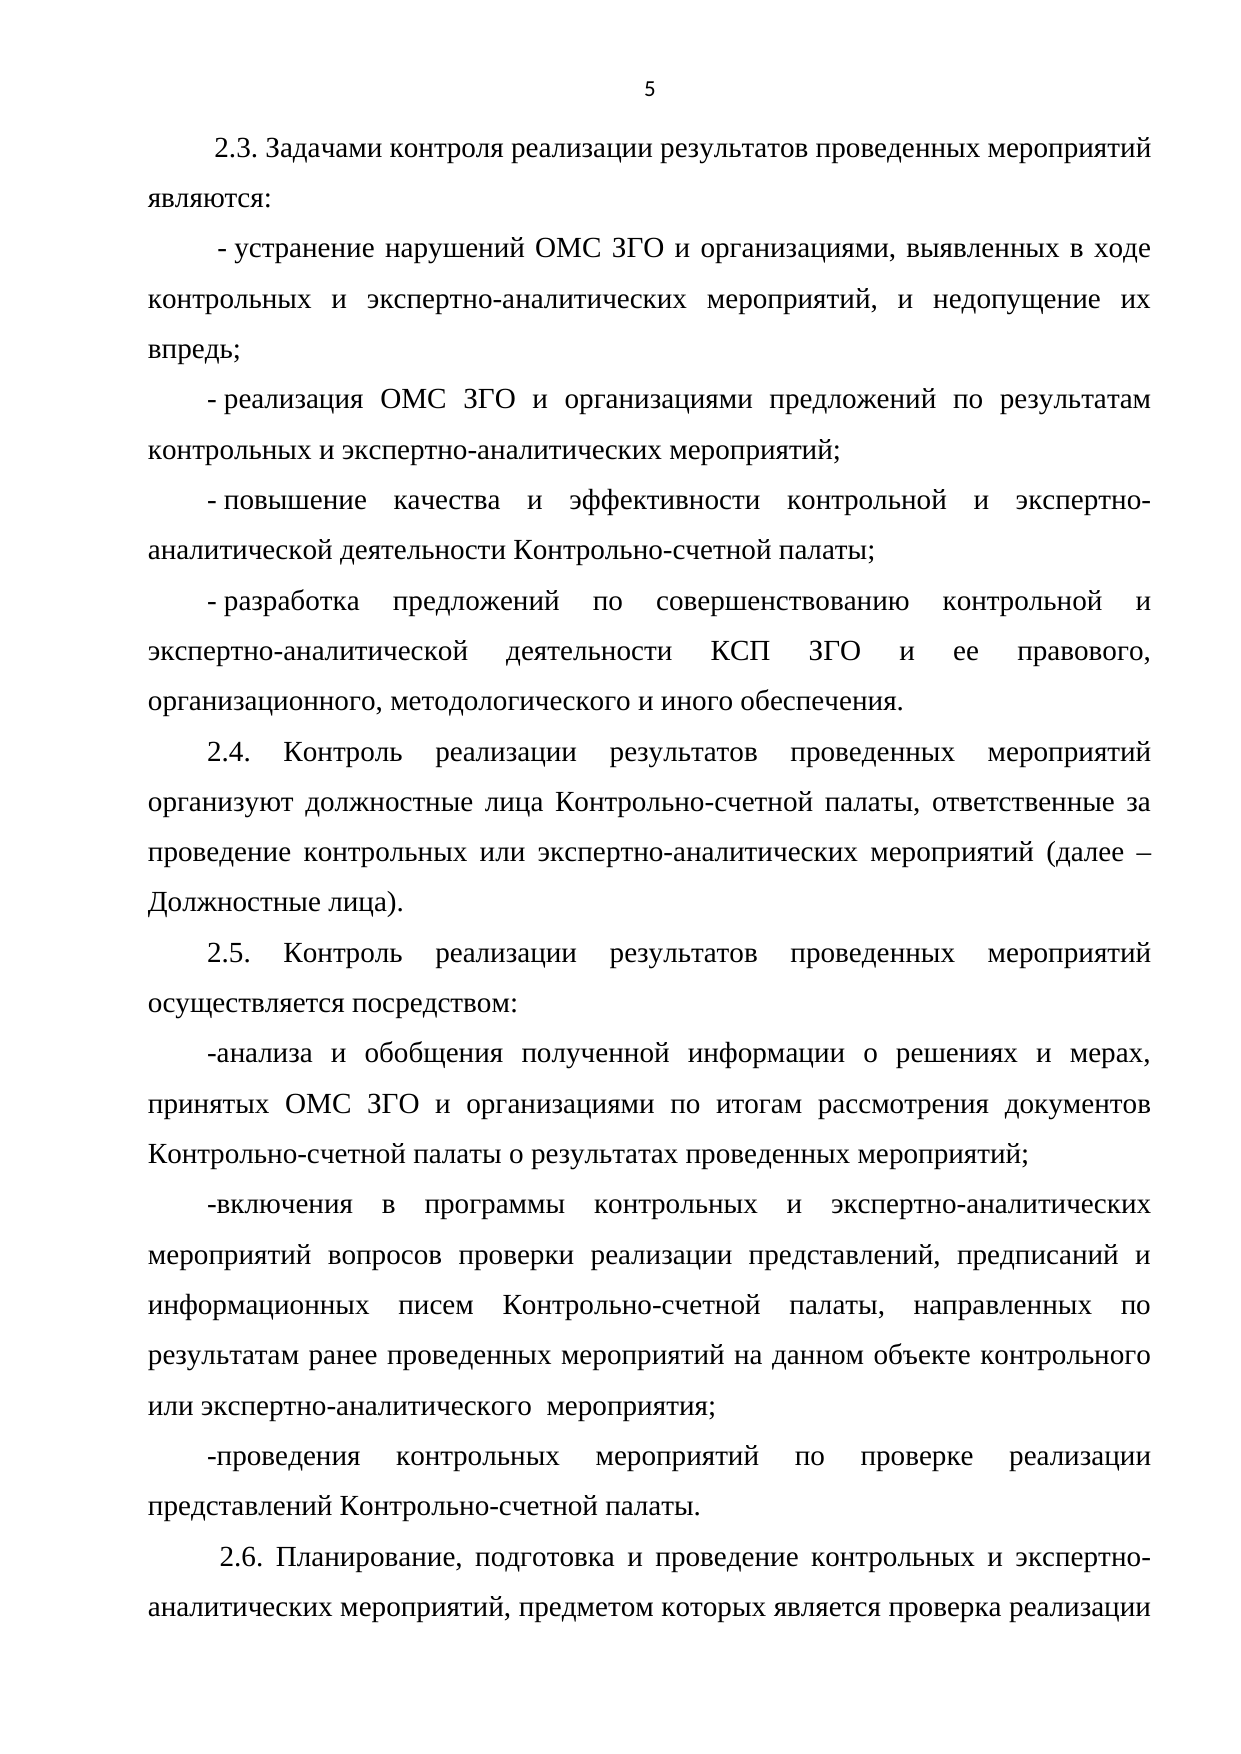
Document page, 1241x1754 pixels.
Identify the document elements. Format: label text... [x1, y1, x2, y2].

text - реализация ОМС ЗГО и организациями предложений по результатам контрольных и экспертно-аналитических мероприятий; [148, 381, 1152, 465]
text - устранение нарушений ОМС ЗГО и организациями, выявленных в ходе контрольных и экспертно-аналитических мероприятий, и недопущение их впредь; [148, 231, 1152, 365]
text 2.5. Контроль реализации результатов проведенных мероприятий осуществляется посредством: [148, 935, 1152, 1019]
text -анализа и обобщения полученной информации о решениях и мерах, принятых ОМС ЗГО и организациями по итогам рассмотрения документов Контрольно-счетной палаты о результатах проведенных мероприятий; [148, 1036, 1152, 1170]
text - повышение качества и эффективности контрольной и экспертно-аналитической деятельности Контрольно-счетной палаты; [148, 482, 1152, 566]
text 2.3. Задачами контроля реализации результатов проведенных мероприятий являются: [148, 130, 1152, 214]
text -проведения контрольных мероприятий по проверке реализации представлений Контрольно-счетной палаты. [148, 1438, 1152, 1522]
text 2.4. Контроль реализации результатов проведенных мероприятий организуют должностные лица Контрольно-счетной палаты, ответственные за проведение контрольных или экспертно-аналитических мероприятий (далее – Должностные лица). [148, 734, 1152, 918]
text - разработка предложений по совершенствованию контрольной и экспертно-аналитической деятельности КСП ЗГО и ее правового, организационного, методологического и иного обеспечения. [148, 583, 1152, 717]
text -включения в программы контрольных и экспертно-аналитических мероприятий вопросов проверки реализации представлений, предписаний и информационных писем Контрольно-счетной палаты, направленных по результатам ранее проведенных мероприятий на данном объекте контрольного или экспертно-аналитического мероприятия; [148, 1186, 1152, 1421]
